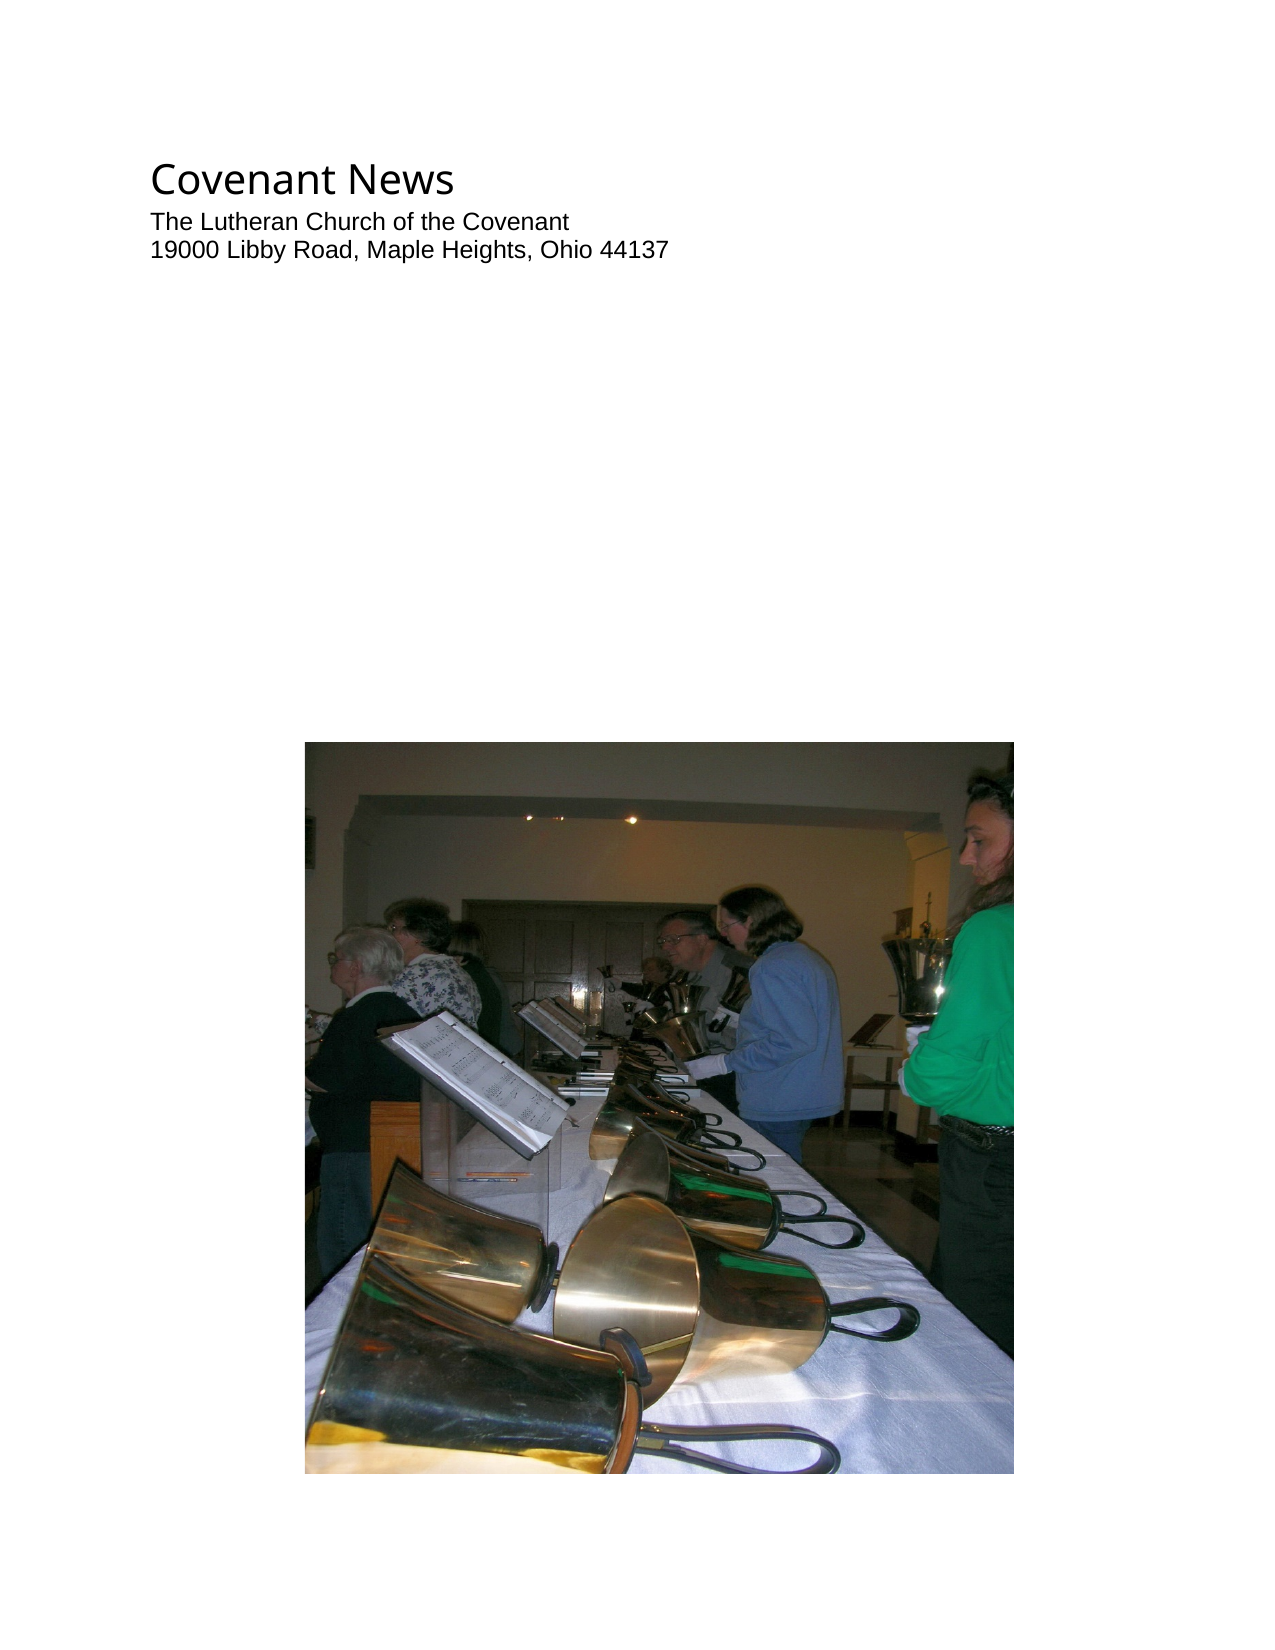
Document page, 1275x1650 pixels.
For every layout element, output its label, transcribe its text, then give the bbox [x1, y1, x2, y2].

text Covenant News [150, 150, 1125, 207]
picture [304, 742, 1014, 1474]
text The Lutheran Church of the Covenant [150, 207, 1125, 236]
text 19000 Libby Road, Maple Heights, Ohio 44137 [150, 236, 1125, 264]
